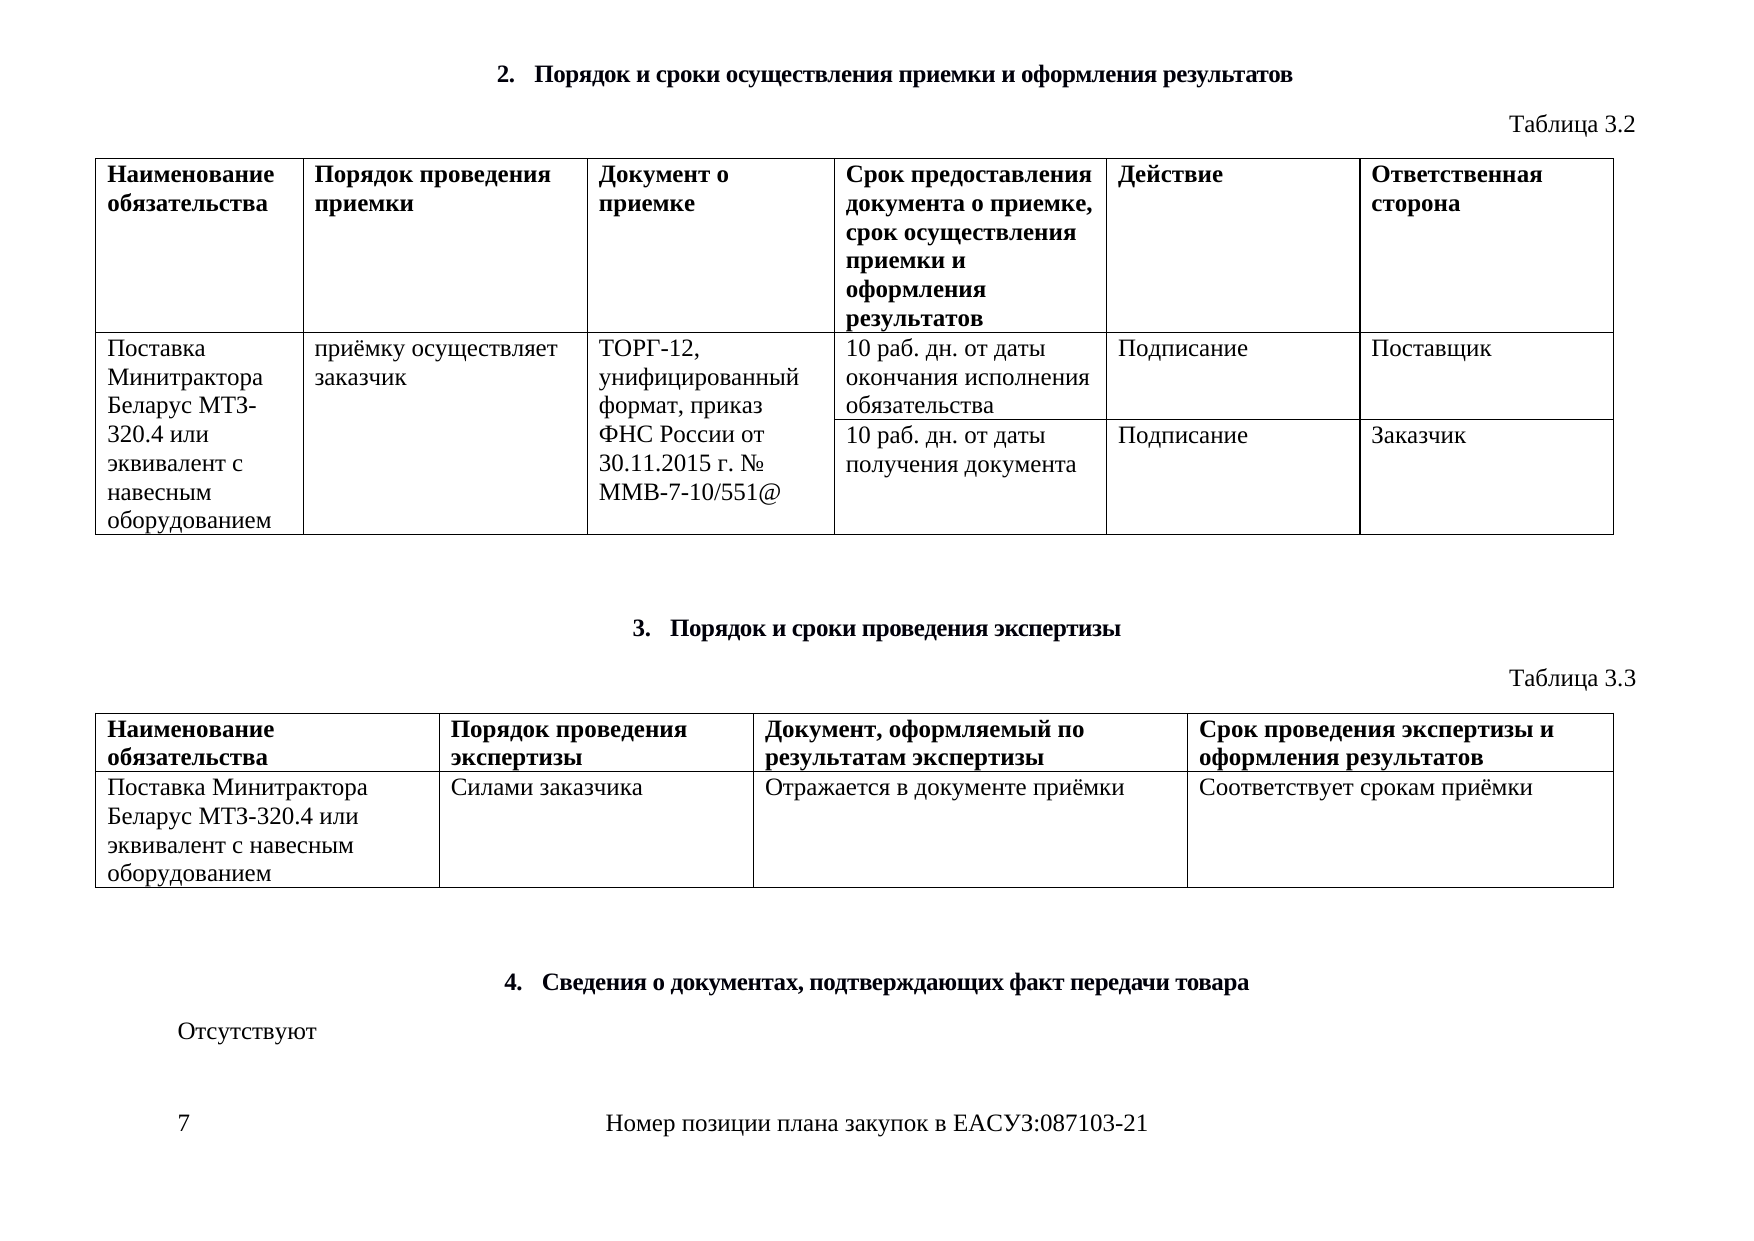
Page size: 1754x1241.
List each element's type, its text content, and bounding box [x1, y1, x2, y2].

table_cell Соответствует срокам приёмки [1188, 772, 1613, 887]
table_cell 10 раб. дн. от даты получения документа [835, 420, 1106, 534]
table_header Ответственная сторона [1361, 159, 1613, 332]
table_cell Заказчик [1361, 420, 1613, 534]
text Таблица 3.2 [118, 109, 1636, 137]
table_cell Поставщик [1361, 333, 1613, 419]
text Отсутствуют [118, 1016, 1636, 1045]
table_cell Силами заказчика [440, 772, 753, 887]
subtitle Порядок и сроки осуществления приемки и оформления результатов [154, 59, 1636, 88]
table_header Документ, оформляемый по результатам экспертизы [754, 714, 1187, 771]
table_header Порядок проведения экспертизы [440, 714, 753, 771]
table_cell ТОРГ-12, унифицированный формат, приказ ФНС России от 30.11.2015 г. № ММВ-7-10/551@ [588, 333, 834, 534]
text Таблица 3.3 [118, 663, 1636, 692]
table_header Наименование обязательства [96, 714, 439, 771]
table_header Действие [1107, 159, 1359, 332]
table_header Порядок проведения приемки [304, 159, 587, 332]
table_header Срок проведения экспертизы и оформления результатов [1188, 714, 1613, 771]
table_cell Отражается в документе приёмки [754, 772, 1187, 887]
table_header Наименование обязательства [96, 159, 303, 332]
subtitle Сведения о документах, подтверждающих факт передачи товара [118, 967, 1636, 995]
table_cell Поставка Минитрактора Беларус МТЗ-320.4 или эквивалент с навесным оборудованием [96, 772, 439, 887]
table_header Документ о приемке [588, 159, 834, 332]
table_cell приёмку осуществляет заказчик [304, 333, 587, 534]
table_cell Подписание [1107, 420, 1359, 534]
table_cell 10 раб. дн. от даты окончания исполнения обязательства [835, 333, 1106, 419]
subtitle Порядок и сроки проведения экспертизы [118, 613, 1636, 642]
table_cell Подписание [1107, 333, 1359, 419]
table_header Срок предоставления документа о приемке, срок осуществления приемки и оформления результатов [835, 159, 1106, 332]
table_cell Поставка Минитрактора Беларус МТЗ-320.4 или эквивалент с навесным оборудованием [96, 333, 303, 534]
